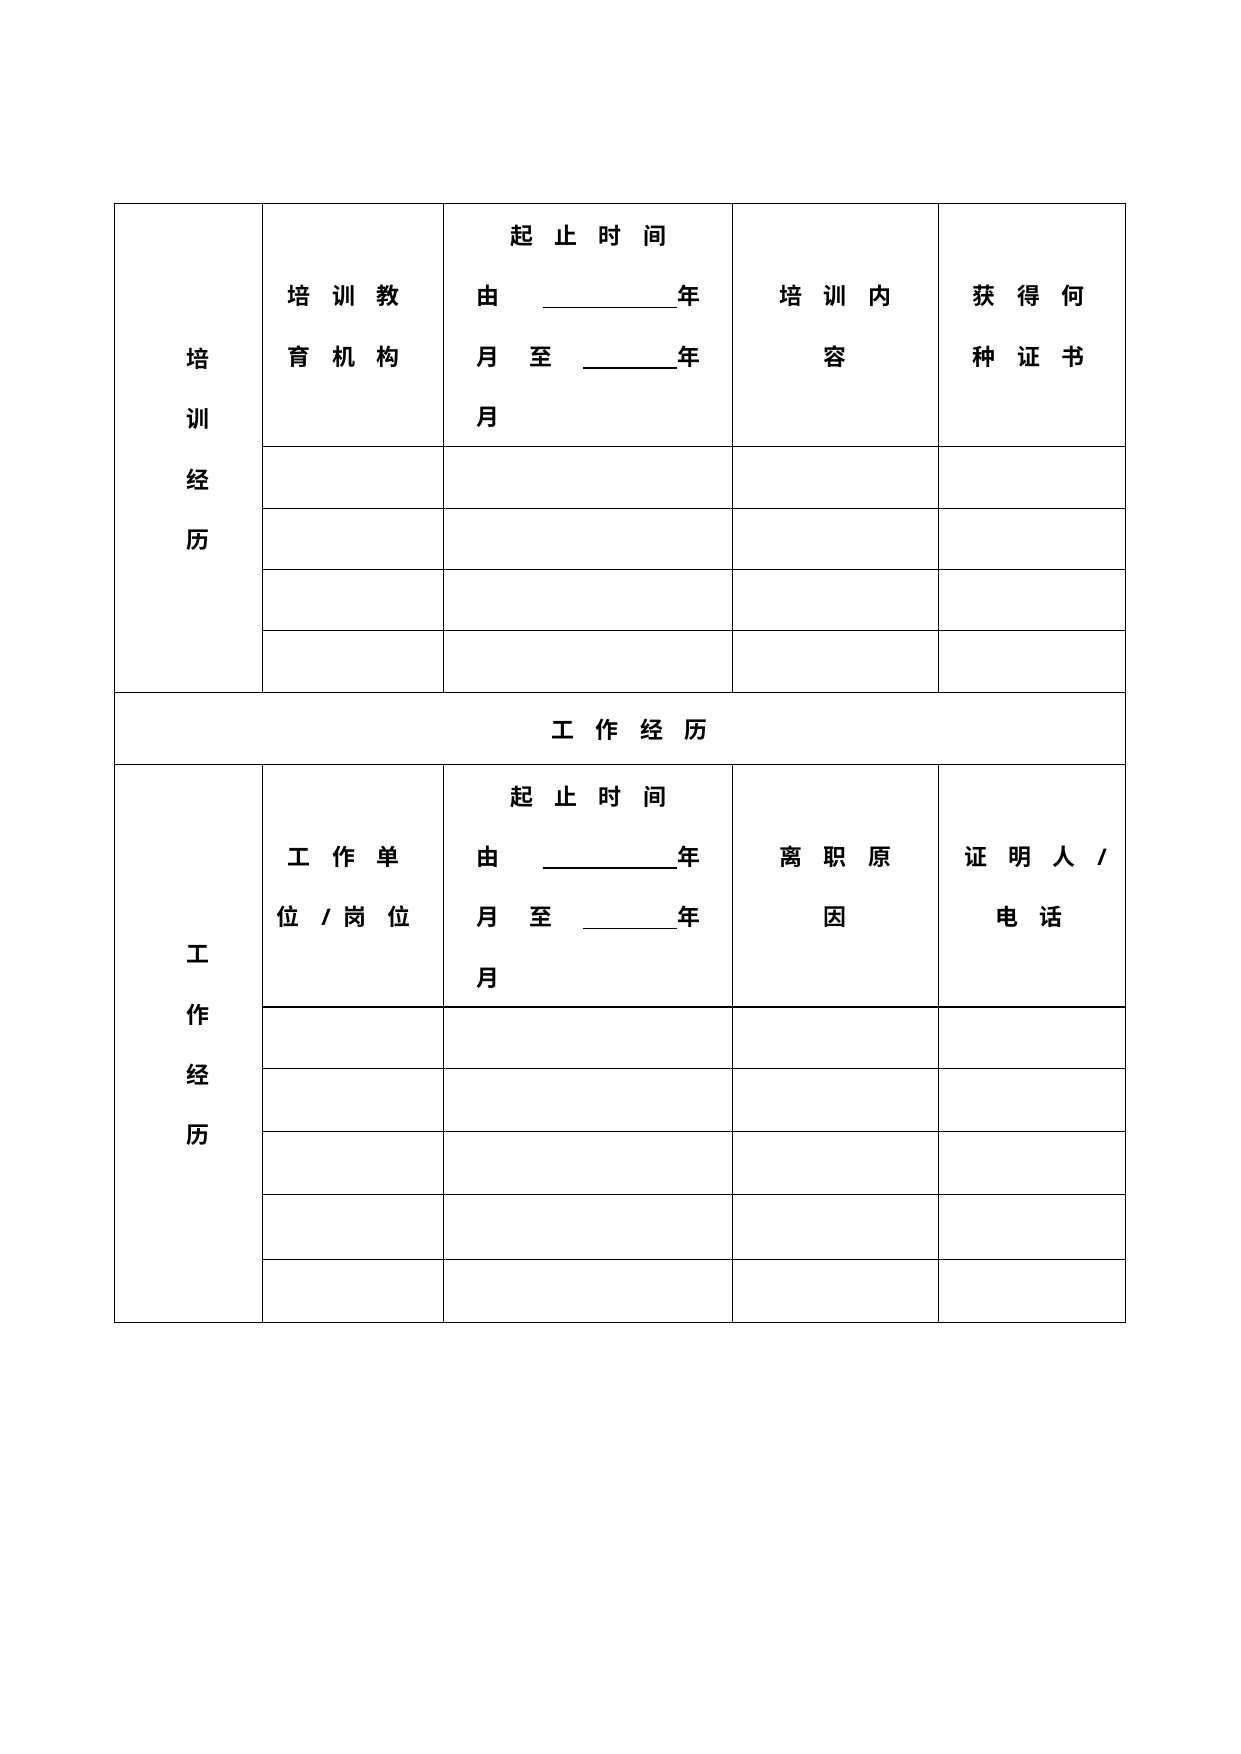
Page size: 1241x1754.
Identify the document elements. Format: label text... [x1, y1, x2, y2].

table_cell [939, 447, 1125, 507]
table_cell [733, 509, 938, 569]
table_cell [444, 631, 732, 692]
table_cell [939, 509, 1125, 569]
table_cell [444, 1069, 732, 1131]
table_cell [263, 570, 443, 630]
table_cell [263, 1008, 443, 1068]
table_cell [733, 1132, 938, 1194]
table_cell 培训内容 [733, 204, 938, 446]
table_cell [733, 447, 938, 507]
table_cell [263, 1195, 443, 1259]
table_cell [939, 1195, 1125, 1259]
table_cell [939, 1260, 1125, 1322]
table_cell 获得何种证书 [939, 204, 1125, 446]
table_cell [263, 1260, 443, 1322]
table_cell [733, 570, 938, 630]
table_cell [444, 570, 732, 630]
table_cell [733, 1260, 938, 1322]
table_cell [939, 570, 1125, 630]
table_cell [444, 509, 732, 569]
table_cell 工作经历 [115, 693, 1125, 764]
table_cell 离职原因 [733, 765, 938, 1006]
table_cell [263, 447, 443, 507]
table_cell [733, 1069, 938, 1131]
table_cell [733, 631, 938, 692]
table_cell [263, 631, 443, 692]
table_cell [733, 1195, 938, 1259]
table_cell [939, 631, 1125, 692]
table_cell 培训教育机构 [263, 204, 443, 446]
table_cell [444, 1132, 732, 1194]
table_cell [263, 509, 443, 569]
table_cell [444, 1260, 732, 1322]
table_cell [263, 1132, 443, 1194]
table_cell [444, 1195, 732, 1259]
table_cell 工作单位/岗位 [263, 765, 443, 1006]
table_cell [444, 447, 732, 507]
table_cell [733, 1008, 938, 1068]
table_cell [939, 1069, 1125, 1131]
table_cell 培训经历 [115, 204, 262, 692]
table_cell [939, 1132, 1125, 1194]
table_cell 起止时间 由 年 月至 年 月 [444, 765, 732, 1006]
table_cell [444, 1008, 732, 1068]
table_cell 工作经历 [115, 765, 262, 1322]
table_cell 证明人/电话 [939, 765, 1125, 1006]
table_cell [939, 1008, 1125, 1068]
table_cell [263, 1069, 443, 1131]
table_cell 起止时间 由 年 月至 年 月 [444, 204, 732, 446]
